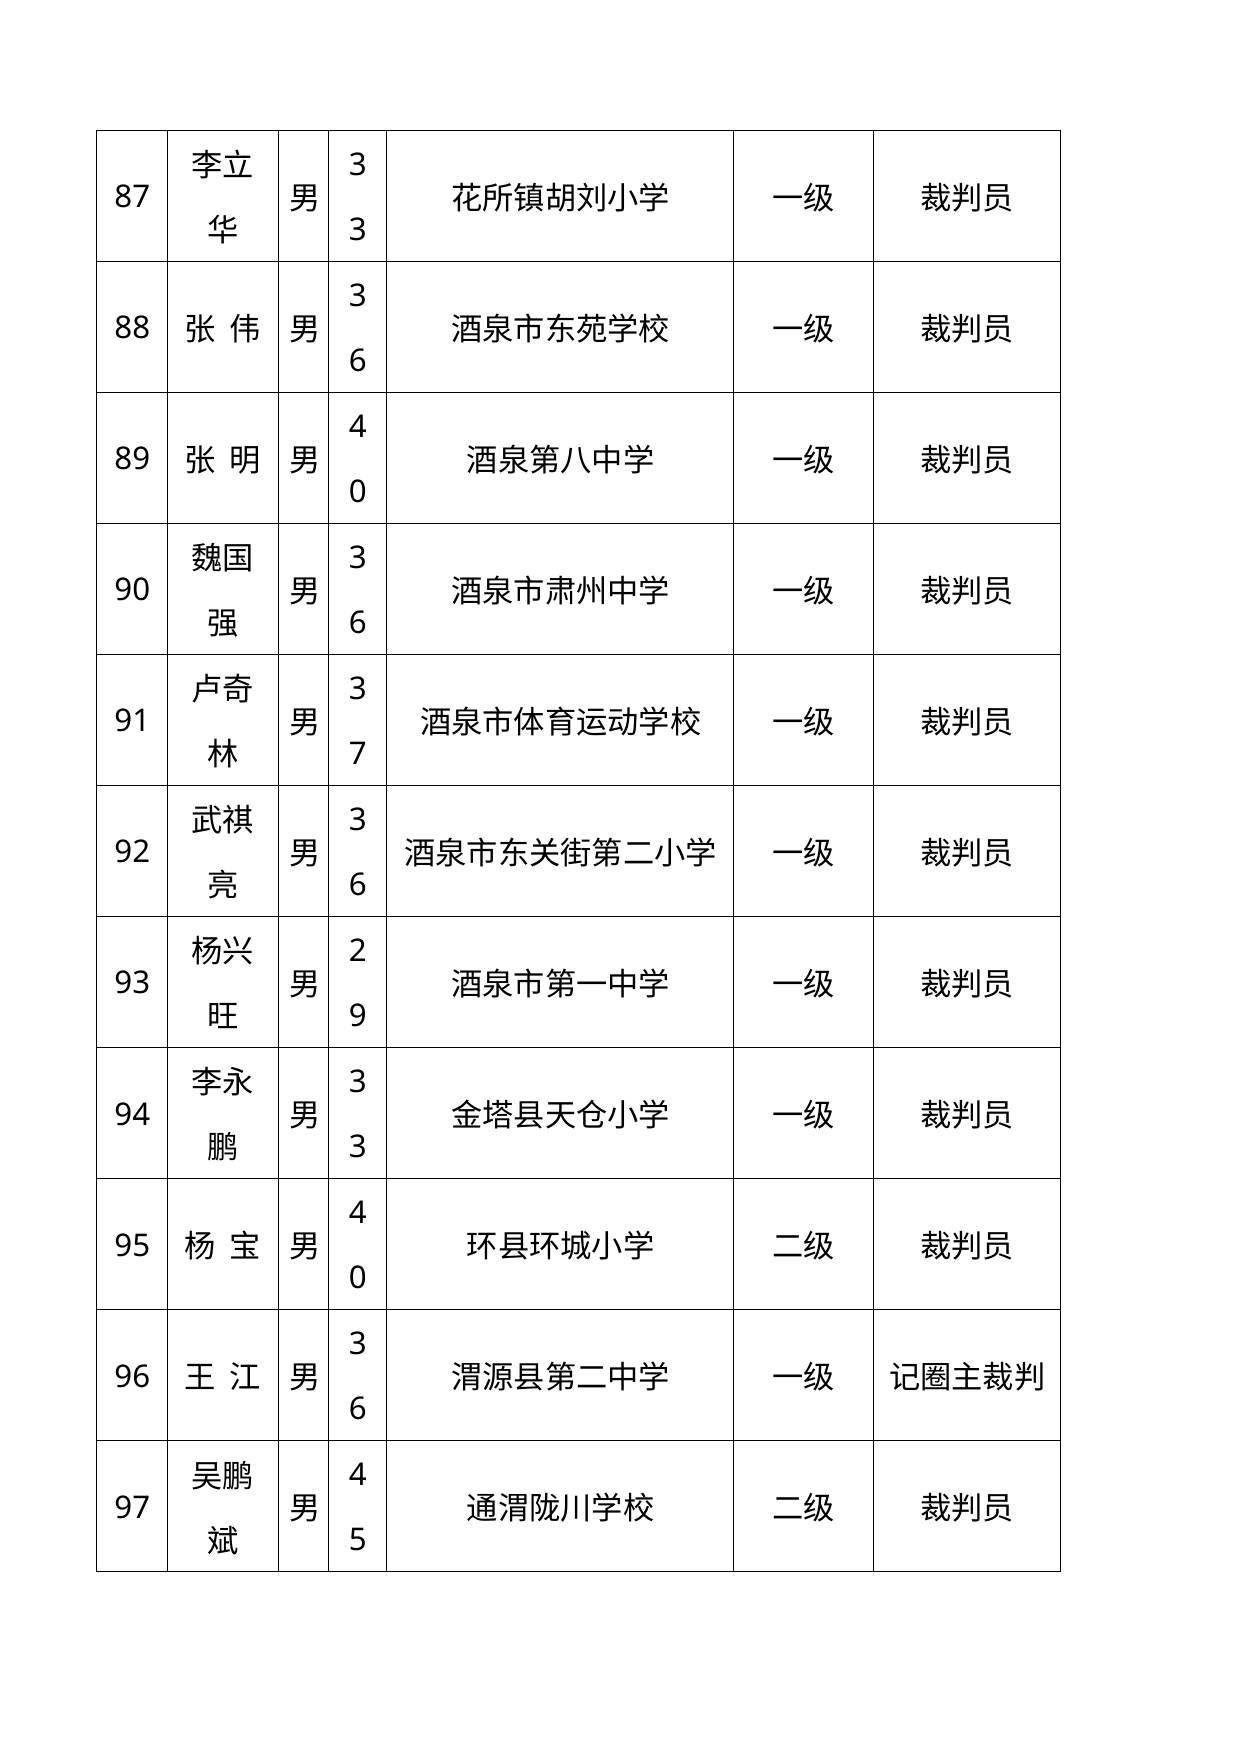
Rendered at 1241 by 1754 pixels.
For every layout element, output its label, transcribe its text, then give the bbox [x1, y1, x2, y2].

table_cell 一级 [734, 393, 873, 523]
table_cell 张 伟 [168, 262, 278, 392]
table_cell 一级 [734, 1310, 873, 1440]
table_cell 92 [97, 786, 167, 916]
table_cell 男 [279, 1179, 328, 1309]
table_cell 男 [279, 131, 328, 261]
table_cell 男 [279, 1441, 328, 1571]
table_cell 渭源县第二中学 [387, 1310, 733, 1440]
table_cell 裁判员 [874, 655, 1060, 785]
table_cell 37 [329, 655, 386, 785]
table_cell 一级 [734, 131, 873, 261]
table_cell 93 [97, 917, 167, 1047]
table_cell 男 [279, 262, 328, 392]
table_cell 男 [279, 1310, 328, 1440]
table_cell 记圈主裁判 [874, 1310, 1060, 1440]
table_cell 酒泉市第一中学 [387, 917, 733, 1047]
table_cell 裁判员 [874, 786, 1060, 916]
table_cell 张 明 [168, 393, 278, 523]
table_cell 酒泉市肃州中学 [387, 524, 733, 654]
table_cell 91 [97, 655, 167, 785]
table_cell 环县环城小学 [387, 1179, 733, 1309]
table_cell 94 [97, 1048, 167, 1178]
table_cell 男 [279, 917, 328, 1047]
table_cell 男 [279, 524, 328, 654]
table_cell 40 [329, 393, 386, 523]
table_cell 武祺亮 [168, 786, 278, 916]
table_cell 吴鹏斌 [168, 1441, 278, 1571]
table_cell 40 [329, 1179, 386, 1309]
table_cell 酒泉市东关街第二小学 [387, 786, 733, 916]
table_cell 二级 [734, 1179, 873, 1309]
table_cell 花所镇胡刘小学 [387, 131, 733, 261]
table_cell 杨 宝 [168, 1179, 278, 1309]
table_cell 97 [97, 1441, 167, 1571]
table_cell 李立华 [168, 131, 278, 261]
table_cell 杨兴旺 [168, 917, 278, 1047]
table_cell 酒泉市东苑学校 [387, 262, 733, 392]
table_cell 一级 [734, 524, 873, 654]
table_cell 裁判员 [874, 1048, 1060, 1178]
table_cell 29 [329, 917, 386, 1047]
table_cell 95 [97, 1179, 167, 1309]
table_cell 36 [329, 1310, 386, 1440]
table_cell 通渭陇川学校 [387, 1441, 733, 1571]
table_cell 一级 [734, 1048, 873, 1178]
table_cell 45 [329, 1441, 386, 1571]
table_cell 酒泉第八中学 [387, 393, 733, 523]
table_cell 金塔县天仓小学 [387, 1048, 733, 1178]
table_cell 90 [97, 524, 167, 654]
table_cell 裁判员 [874, 1441, 1060, 1571]
table_cell 96 [97, 1310, 167, 1440]
table_cell 男 [279, 393, 328, 523]
table_cell 裁判员 [874, 917, 1060, 1047]
table_cell 87 [97, 131, 167, 261]
table_cell 男 [279, 786, 328, 916]
table_cell 裁判员 [874, 524, 1060, 654]
table_cell 裁判员 [874, 393, 1060, 523]
table_cell 酒泉市体育运动学校 [387, 655, 733, 785]
table_cell 36 [329, 262, 386, 392]
table_cell 88 [97, 262, 167, 392]
table_cell 一级 [734, 917, 873, 1047]
table_cell 二级 [734, 1441, 873, 1571]
table_cell 33 [329, 1048, 386, 1178]
table_cell 33 [329, 131, 386, 261]
table_cell 裁判员 [874, 1179, 1060, 1309]
table_cell 一级 [734, 786, 873, 916]
table_cell 一级 [734, 262, 873, 392]
table_cell 裁判员 [874, 131, 1060, 261]
table_cell 36 [329, 786, 386, 916]
table_cell 男 [279, 1048, 328, 1178]
table_cell 裁判员 [874, 262, 1060, 392]
table_cell 一级 [734, 655, 873, 785]
table_cell 男 [279, 655, 328, 785]
table_cell 卢奇林 [168, 655, 278, 785]
table_cell 36 [329, 524, 386, 654]
table_cell 李永鹏 [168, 1048, 278, 1178]
table_cell 魏国强 [168, 524, 278, 654]
table_cell 王 江 [168, 1310, 278, 1440]
table_cell 89 [97, 393, 167, 523]
